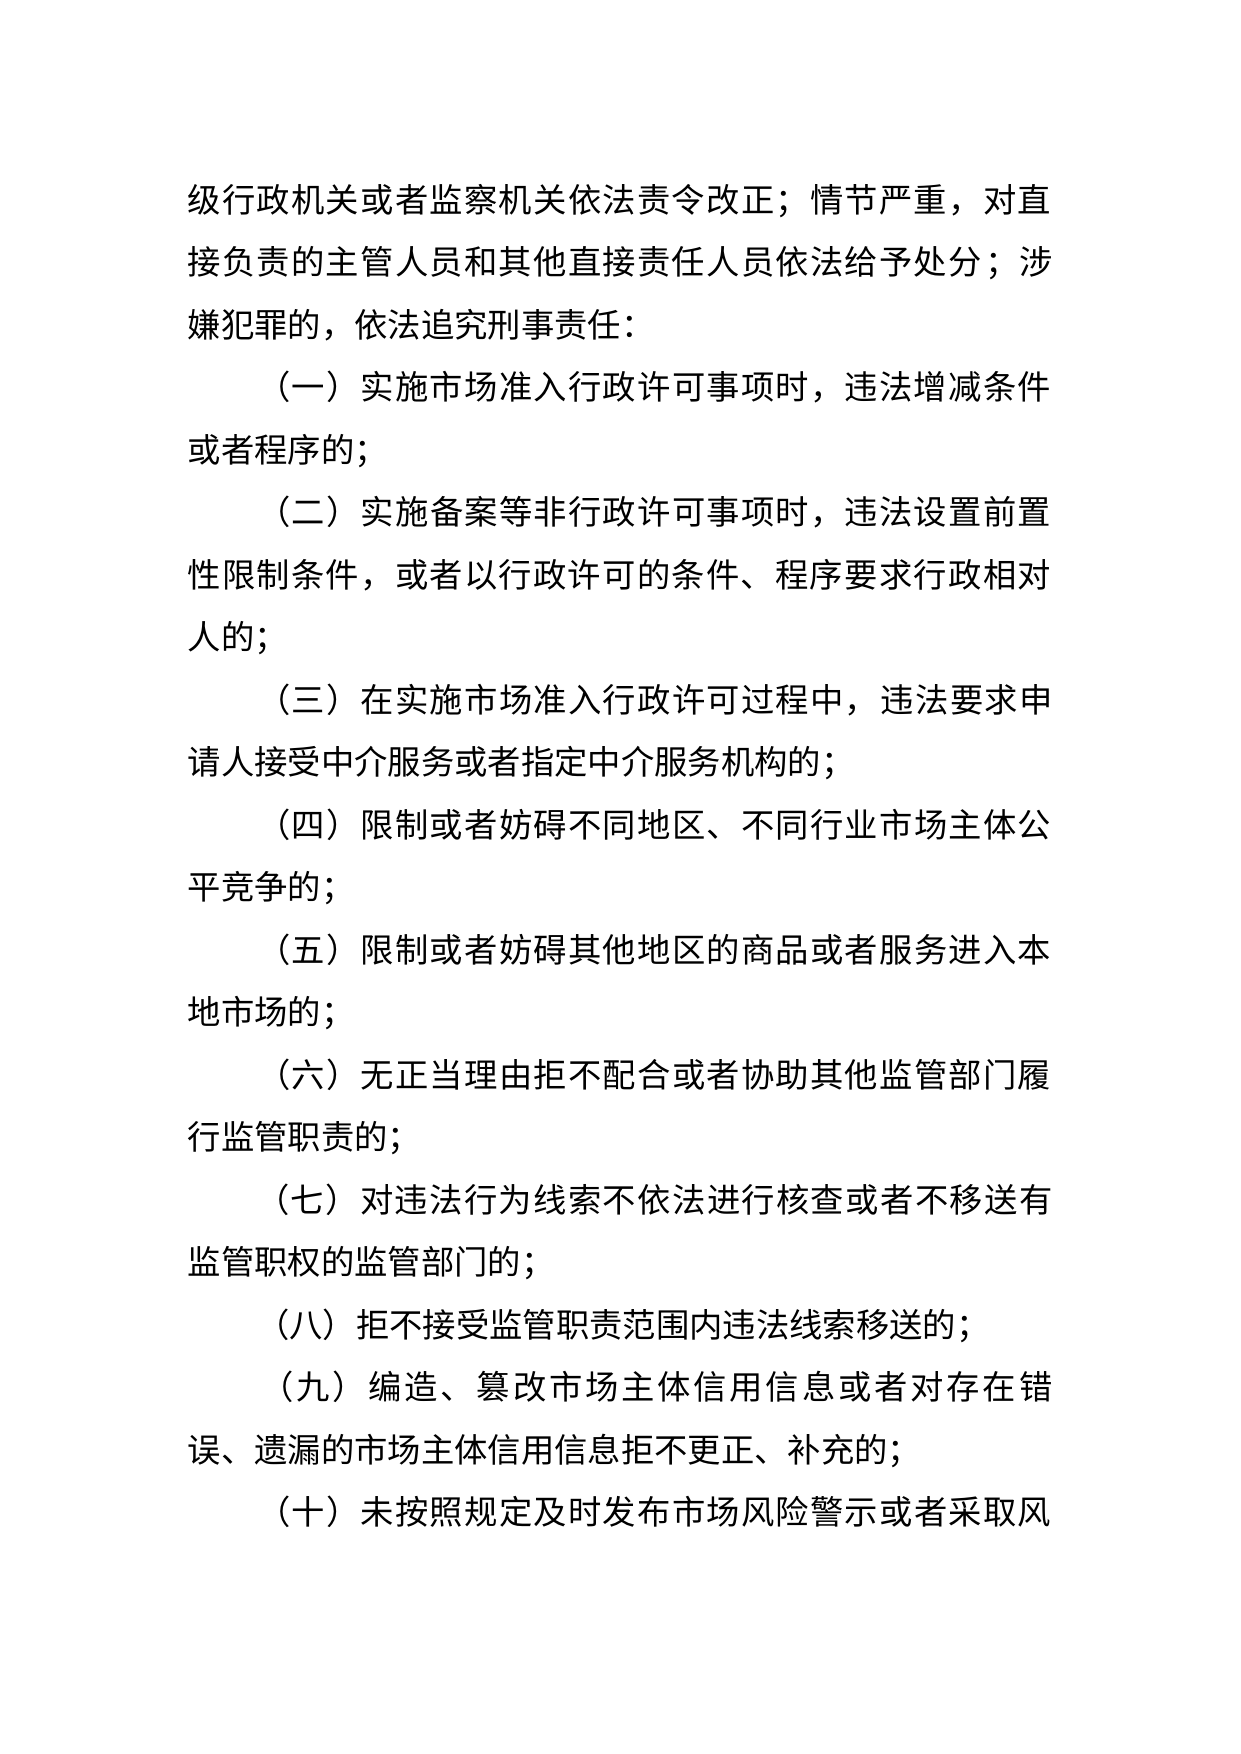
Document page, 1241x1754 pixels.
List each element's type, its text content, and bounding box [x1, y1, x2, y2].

text （三）在实施市场准入行政许可过程中，违法要求申请人接受中介服务或者指定中介服务机构的； [187, 662, 1053, 787]
text （八）拒不接受监管职责范围内违法线索移送的； [187, 1287, 1053, 1349]
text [187, 1474, 1053, 1537]
text （五）限制或者妨碍其他地区的商品或者服务进入本地市场的； [187, 912, 1053, 1037]
text （二）实施备案等非行政许可事项时，违法设置前置性限制条件，或者以行政许可的条件、程序要求行政相对人的； [187, 474, 1053, 662]
text （九）编造、篡改市场主体信用信息或者对存在错误、遗漏的市场主体信用信息拒不更正、补充的； [187, 1349, 1053, 1474]
text （一）实施市场准入行政许可事项时，违法增减条件或者程序的； [187, 349, 1053, 474]
text （四）限制或者妨碍不同地区、不同行业市场主体公平竞争的； [187, 787, 1053, 912]
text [187, 162, 1053, 349]
text （七）对违法行为线索不依法进行核查或者不移送有监管职权的监管部门的； [187, 1162, 1053, 1287]
text （六）无正当理由拒不配合或者协助其他监管部门履行监管职责的； [187, 1037, 1053, 1162]
